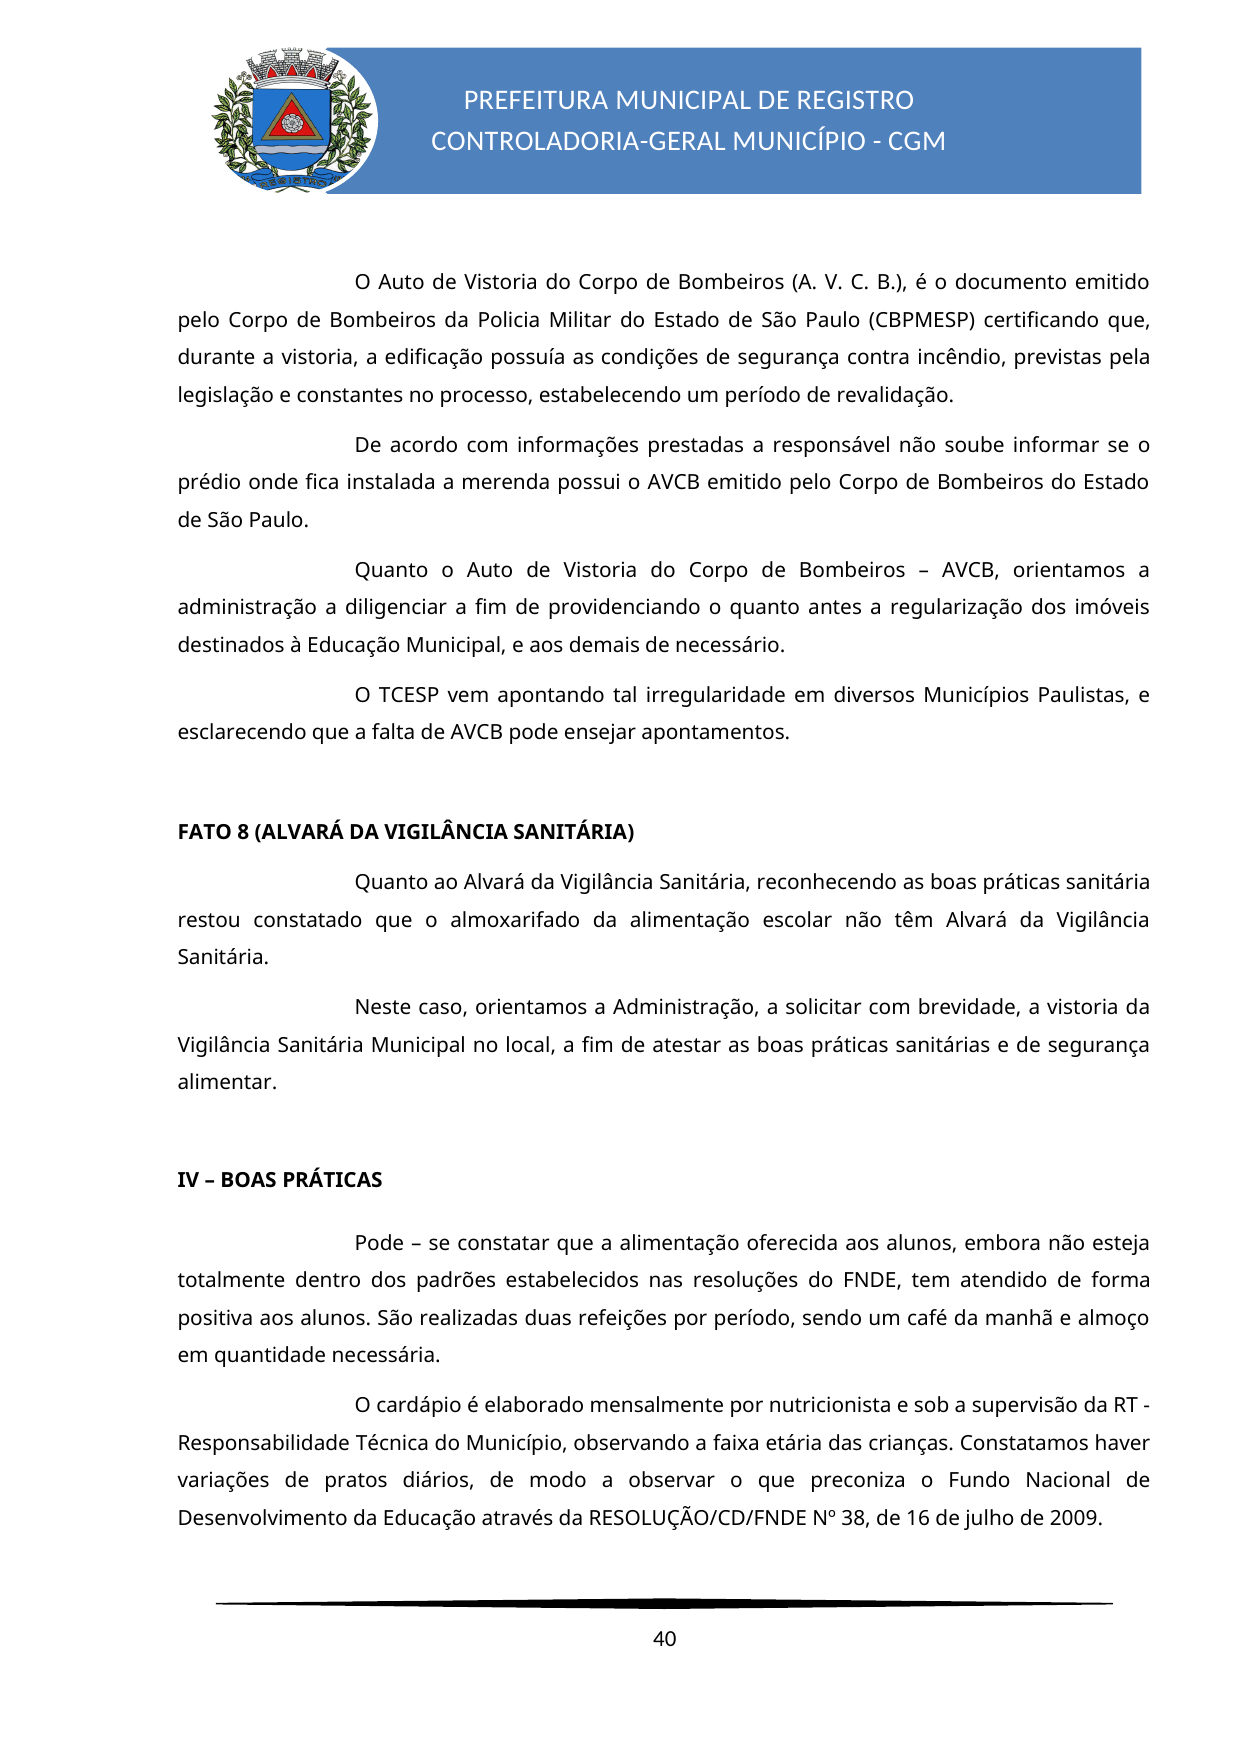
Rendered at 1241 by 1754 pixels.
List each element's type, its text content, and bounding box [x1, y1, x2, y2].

text O cardápio é elaborado mensalmente por nutricionista e sob a supervisão da RT - Responsabilidade Técnica do Município, observando a faixa etária das crianças. Constatamos haver variações de pratos diários, de modo a observar o que preconiza o Fundo Nacional de Desenvolvimento da Educação através da RESOLUÇÃO/CD/FNDE Nº 38, de 16 de julho de 2009. [177, 1382, 1152, 1532]
text IV – BOAS PRÁTICAS [177, 1165, 1152, 1193]
text Pode – se constatar que a alimentação oferecida aos alunos, embora não esteja totalmente dentro dos padrões estabelecidos nas resoluções do FNDE, tem atendido de forma positiva aos alunos. São realizadas duas refeições por período, sendo um café da manhã e almoço em quantidade necessária. [177, 1220, 1152, 1370]
text O Auto de Vistoria do Corpo de Bombeiros (A. V. C. B.), é o documento emitido pelo Corpo de Bombeiros da Policia Militar do Estado de São Paulo (CBPMESP) certificando que, durante a vistoria, a edificação possuía as condições de segurança contra incêndio, previstas pela legislação e constantes no processo, estabelecendo um período de revalidação. [177, 260, 1152, 410]
picture [210, 48, 373, 193]
text FATO 8 (ALVARÁ DA VIGILÂNCIA SANITÁRIA) [177, 810, 1152, 847]
text De acordo com informações prestadas a responsável não soube informar se o prédio onde fica instalada a merenda possui o AVCB emitido pelo Corpo de Bombeiros do Estado de São Paulo. [177, 422, 1152, 535]
text O TCESP vem apontando tal irregularidade em diversos Municípios Paulistas, e esclarecendo que a falta de AVCB pode ensejar apontamentos. [177, 672, 1152, 747]
text Quanto ao Alvará da Vigilância Sanitária, reconhecendo as boas práticas sanitária restou constatado que o almoxarifado da alimentação escolar não têm Alvará da Vigilância Sanitária. [177, 860, 1152, 972]
text Quanto o Auto de Vistoria do Corpo de Bombeiros – AVCB, orientamos a administração a diligenciar a fim de providenciando o quanto antes a regularização dos imóveis destinados à Educação Municipal, e aos demais de necessário. [177, 547, 1152, 660]
text Neste caso, orientamos a Administração, a solicitar com brevidade, a vistoria da Vigilância Sanitária Municipal no local, a fim de atestar as boas práticas sanitárias e de segurança alimentar. [177, 985, 1152, 1097]
